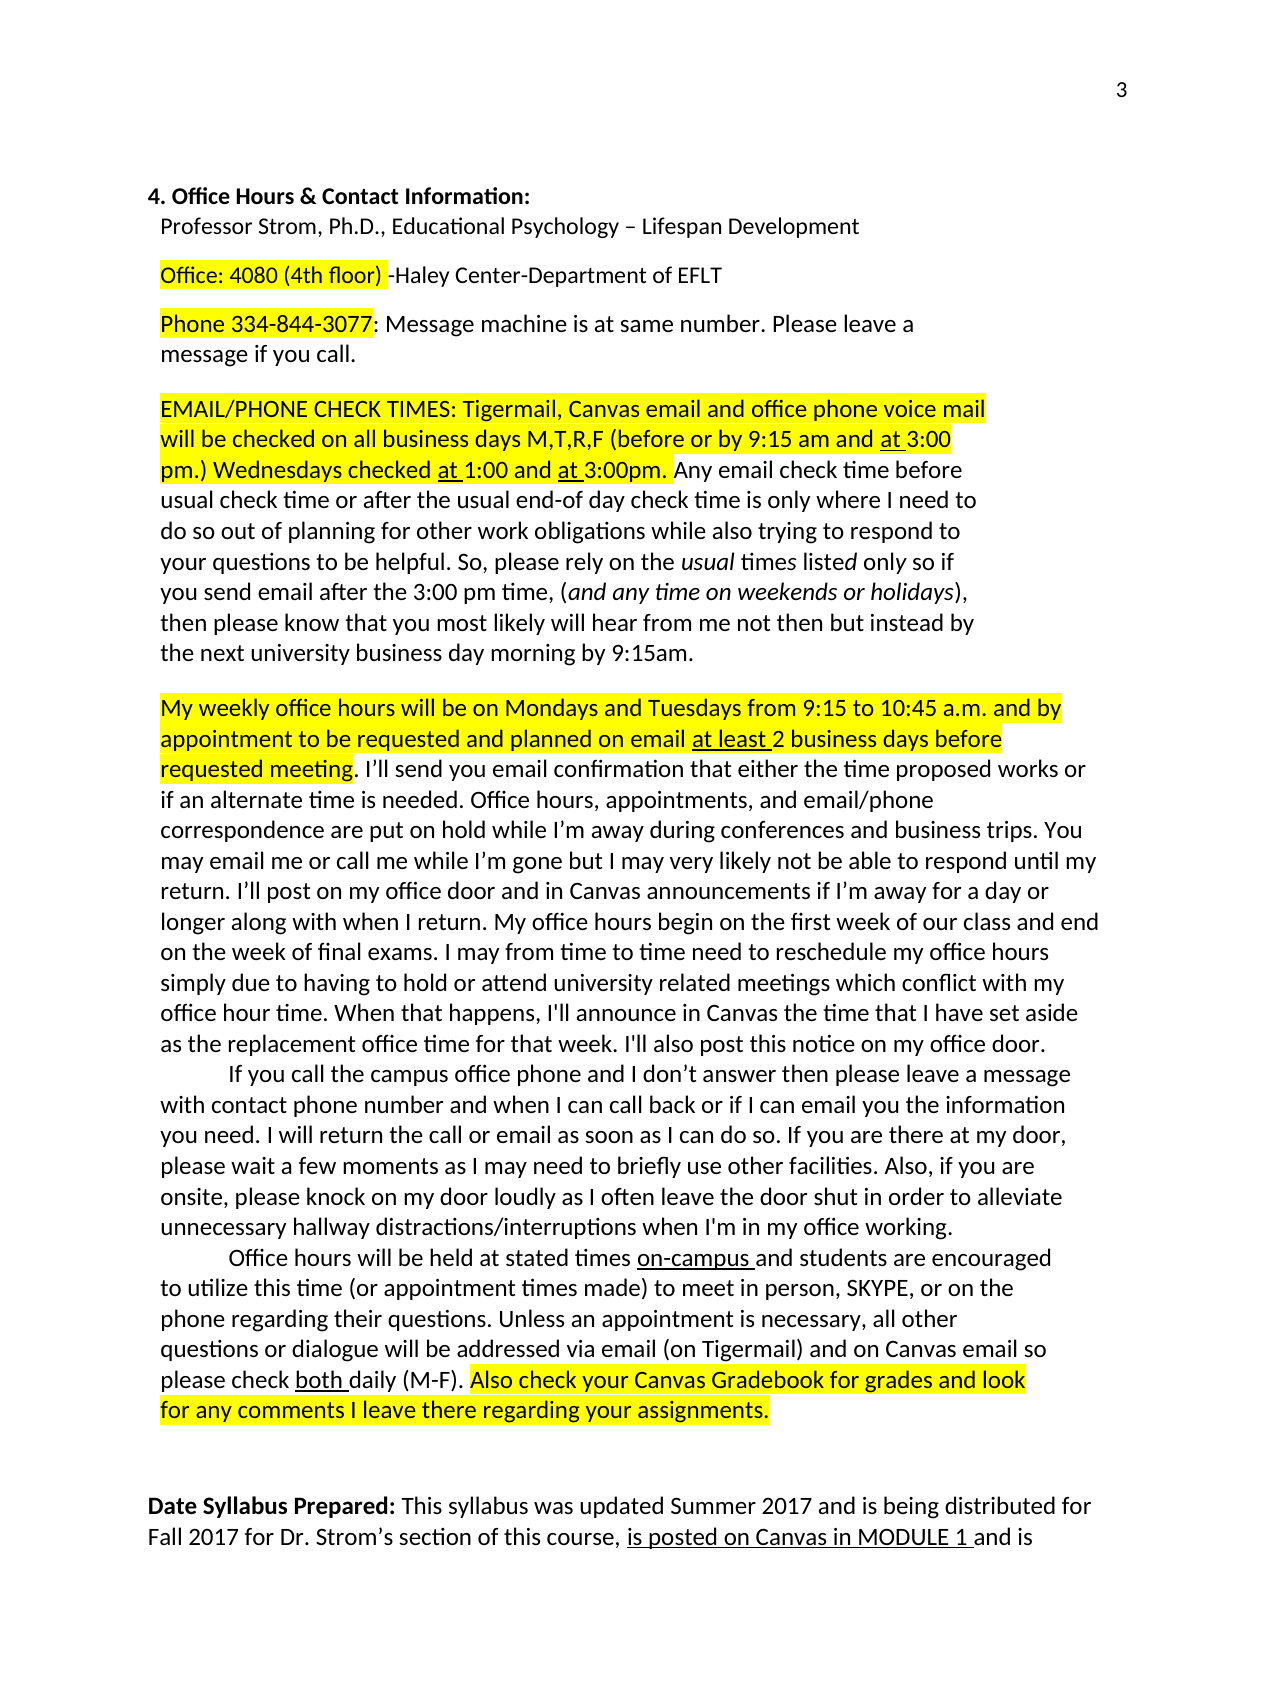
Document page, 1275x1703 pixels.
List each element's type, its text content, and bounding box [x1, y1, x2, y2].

text Office hours will be held at stated times on-campus and students are encouraged to utilize this time (or appointment times made) to meet in person, SKYPE, or on the phone regarding their questions. Unless an appointment is necessary, all other questions or dialogue will be addressed via email (on Tigermail) and on Canvas email so please check both daily (M-F). Also check your Canvas Gradebook for grades and look for any comments I leave there regarding your assignments. [160, 1242, 1053, 1425]
text My weekly office hours will be on Mondays and Tuesdays from 9:15 to 10:45 a.m. and by appointment to be requested and planned on email at least 2 business days before requested meeting. I’ll send you email confirmation that either the time proposed works or if an alternate time is needed. Office hours, appointments, and email/phone correspondence are put on hold while I’m away during conferences and business trips. You may email me or call me while I’m gone but I may very likely not be able to respond until my return. I’ll post on my office door and in Canvas announcements if I’m away for a day or longer along with when I return. My office hours begin on the first week of our class and end on the week of final exams. I may from time to time need to reschedule my office hours simply due to having to hold or attend university related meetings which conflict with my office hour time. When that happens, I'll announce in Canvas the time that I have set aside as the replacement office time for that week. I'll also post this notice on my office door. [160, 692, 1102, 1059]
text Phone 334-844-3077: Message machine is at same number. Please leave a message if you call. [160, 308, 980, 368]
text If you call the campus office phone and I don’t answer then please leave a message with contact phone number and when I can call back or if I can email you the information you need. I will return the call or email as soon as I can do so. If you are there at my door, please wait a few moments as I may need to briefly use other facilities. Also, if you are onsite, please knock on my door loudly as I often leave the door shut in order to alleviate unnecessary hallway distractions/interruptions when I'm in my office working. [160, 1059, 1105, 1242]
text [148, 1490, 1102, 1551]
text Professor Strom, Ph.D., Educational Psychology – Lifespan Development Office: 4080 (4th floor) -Haley Center-Department of EFLT [160, 211, 892, 289]
text EMAIL/PHONE CHECK TIMES: Tigermail, Canvas email and office phone voice mail will be checked on all business days M,T,R,F (before or by 9:15 am and at 3:00 pm.) Wednesdays checked at 1:00 and at 3:00pm. Any email check time before usual check time or after the usual end-of day check time is only where I need to do so out of planning for other work obligations while also trying to respond to your questions to be helpful. So, please rely on the usual times listed only so if you send email after the 3:00 pm time, (and any time on weekends or holidays), then please know that you most likely will hear from me not then but instead by the next university business day morning by 9:15am. [160, 393, 991, 668]
text 4. Office Hours & Contact Information: [148, 181, 1127, 211]
